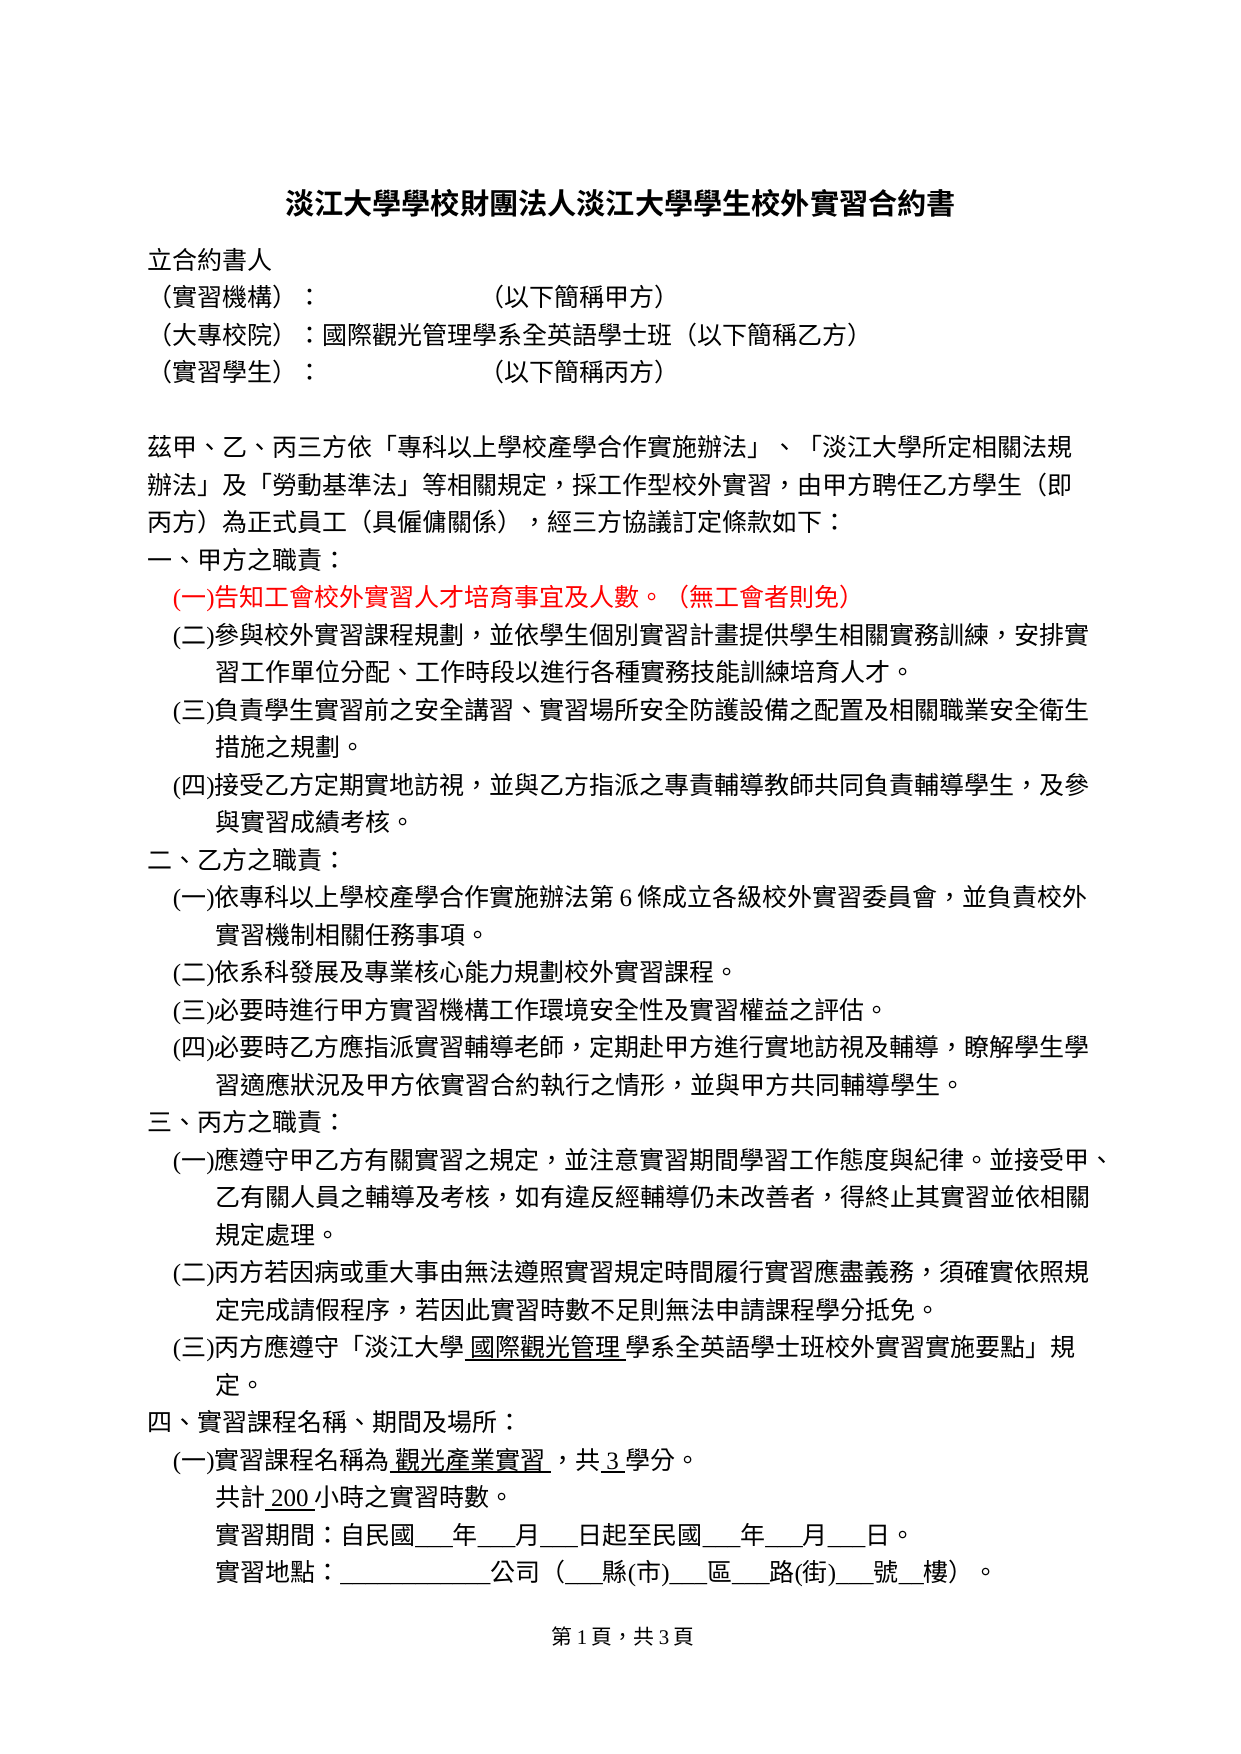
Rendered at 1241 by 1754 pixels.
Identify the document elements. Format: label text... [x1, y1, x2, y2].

text 共計 200 小時之實習時數。 [215, 1477, 1092, 1514]
text 四、實習課程名稱、期間及場所： [148, 1402, 1092, 1439]
text (一)應遵守甲乙方有關實習之規定，並注意實習期間學習工作態度與紀律。並接受甲、乙有關人員之輔導及考核，如有違反經輔導仍未改善者，得終止其實習並依相關規定處理。 [173, 1139, 1092, 1252]
text 實習地點：____________公司（___縣(市)___區___路(街)___號__樓）。 [215, 1552, 1092, 1589]
text (三)丙方應遵守「淡江大學 國際觀光管理 學系全英語學士班校外實習實施要點」規定。 [173, 1327, 1092, 1402]
text (二)參與校外實習課程規劃，並依學生個別實習計畫提供學生相關實務訓練，安排實習工作單位分配、工作時段以進行各種實務技能訓練培育人才。 [173, 614, 1092, 689]
text （實習學生）： （以下簡稱丙方） [148, 352, 1092, 389]
text 茲甲、乙、丙三方依「專科以上學校產學合作實施辦法」、「淡江大學所定相關法規辦法」及「勞動基準法」等相關規定，採工作型校外實習，由甲方聘任乙方學生（即丙方）為正式員工（具僱傭關係），經三方協議訂定條款如下： [148, 427, 1092, 539]
text (一)告知工會校外實習人才培育事宜及人數。（無工會者則免） [173, 577, 1092, 614]
text (四)接受乙方定期實地訪視，並與乙方指派之專責輔導教師共同負責輔導學生，及參與實習成績考核。 [173, 764, 1092, 839]
text 實習期間：自民國___年___月___日起至民國___年___月___日。 [215, 1514, 1092, 1552]
text (二)依系科發展及專業核心能力規劃校外實習課程。 [173, 952, 1092, 989]
text 二、乙方之職責： [148, 839, 1092, 877]
text (二)丙方若因病或重大事由無法遵照實習規定時間履行實習應盡義務，須確實依照規定完成請假程序，若因此實習時數不足則無法申請課程學分抵免。 [173, 1252, 1092, 1327]
text 一、甲方之職責： [148, 539, 1092, 577]
text (四)必要時乙方應指派實習輔導老師，定期赴甲方進行實地訪視及輔導，瞭解學生學習適應狀況及甲方依實習合約執行之情形，並與甲方共同輔導學生。 [173, 1027, 1092, 1102]
text (三)必要時進行甲方實習機構工作環境安全性及實習權益之評估。 [173, 989, 1092, 1027]
text （實習機構）： （以下簡稱甲方） [148, 277, 1092, 314]
text 淡江大學學校財團法人淡江大學學生校外實習合約書 [148, 164, 1092, 239]
text (一)依專科以上學校產學合作實施辦法第6條成立各級校外實習委員會，並負責校外實習機制相關任務事項。 [173, 877, 1092, 952]
text （大專校院）：國際觀光管理學系全英語學士班（以下簡稱乙方） [148, 314, 1092, 352]
text (三)負責學生實習前之安全講習、實習場所安全防護設備之配置及相關職業安全衛生措施之規劃。 [173, 689, 1092, 764]
text (一)實習課程名稱為 觀光產業實習 ，共 3 學分。 [173, 1439, 1092, 1477]
text 三、丙方之職責： [148, 1102, 1092, 1139]
text 立合約書人 [148, 239, 1092, 277]
